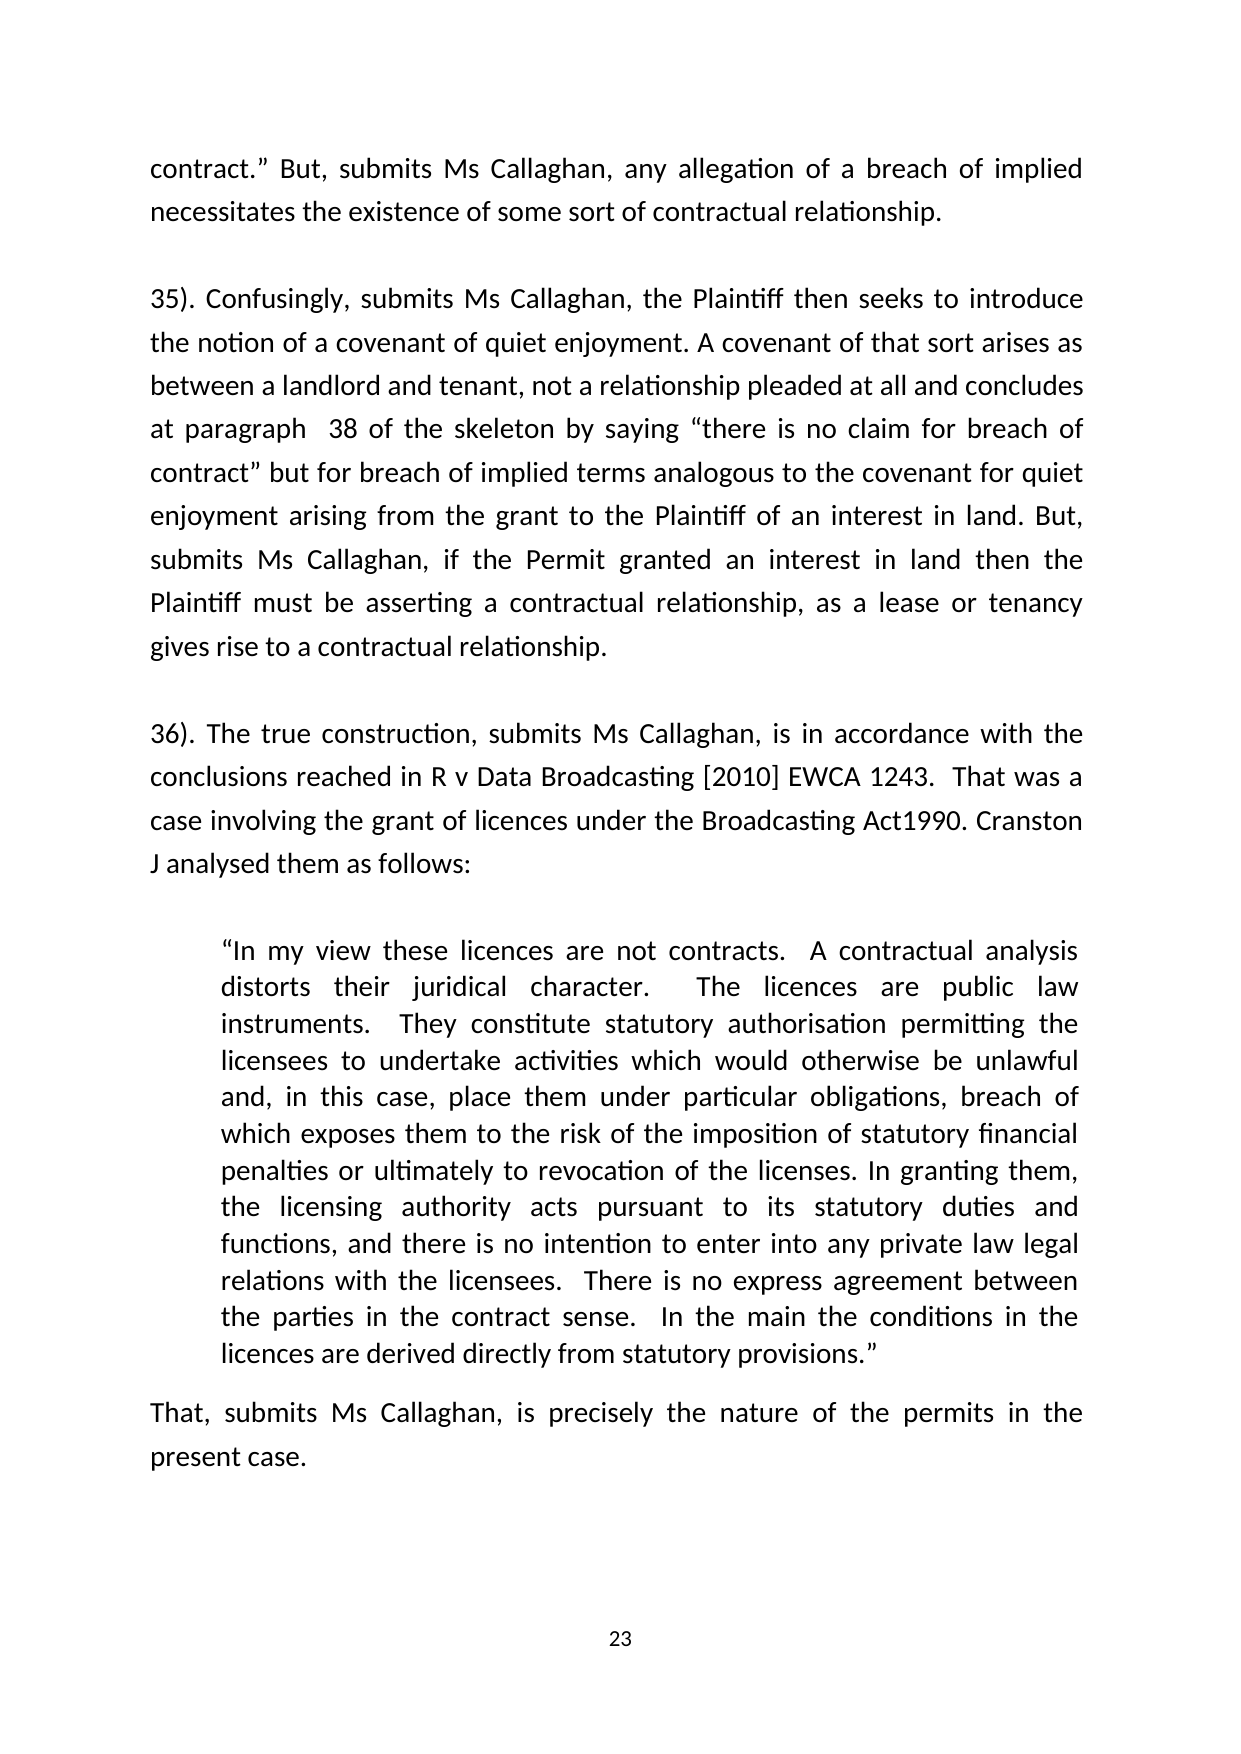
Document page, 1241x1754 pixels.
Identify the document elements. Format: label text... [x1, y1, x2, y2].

text 35). Confusingly, submits Ms Callaghan, the Plaintiff then seeks to introduce the notion of a covenant of quiet enjoyment. A covenant of that sort arises as between a landlord and tenant, not a relationship pleaded at all and concludes at paragraph 38 of the skeleton by saying “there is no claim for breach of contract” but for breach of implied terms analogous to the covenant for quiet enjoyment arising from the grant to the Plaintiff of an interest in land. But, submits Ms Callaghan, if the Permit granted an interest in land then the Plaintiff must be asserting a contractual relationship, as a lease or tenancy gives rise to a contractual relationship. [150, 280, 1085, 663]
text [150, 150, 1085, 229]
text That, submits Ms Callaghan, is precisely the nature of the permits in the present case. [150, 1394, 1085, 1473]
text “In my view these licences are not contracts. A contractual analysis distorts their juridical character. The licences are public law instruments. They constitute statutory authorisation permitting the licensees to undertake activities which would otherwise be unlawful and, in this case, place them under particular obligations, breach of which exposes them to the risk of the imposition of statutory financial penalties or ultimately to revocation of the licenses. In granting them, the licensing authority acts pursuant to its statutory duties and functions, and there is no intention to enter into any private law legal relations with the licensees. There is no express agreement between the parties in the contract sense. In the main the conditions in the licences are derived directly from statutory provisions.” [221, 932, 1080, 1371]
text 36). The true construction, submits Ms Callaghan, is in accordance with the conclusions reached in R v Data Broadcasting [2010] EWCA 1243. That was a case involving the grant of licences under the Broadcasting Act1990. Cranston J analysed them as follows: [150, 715, 1085, 881]
